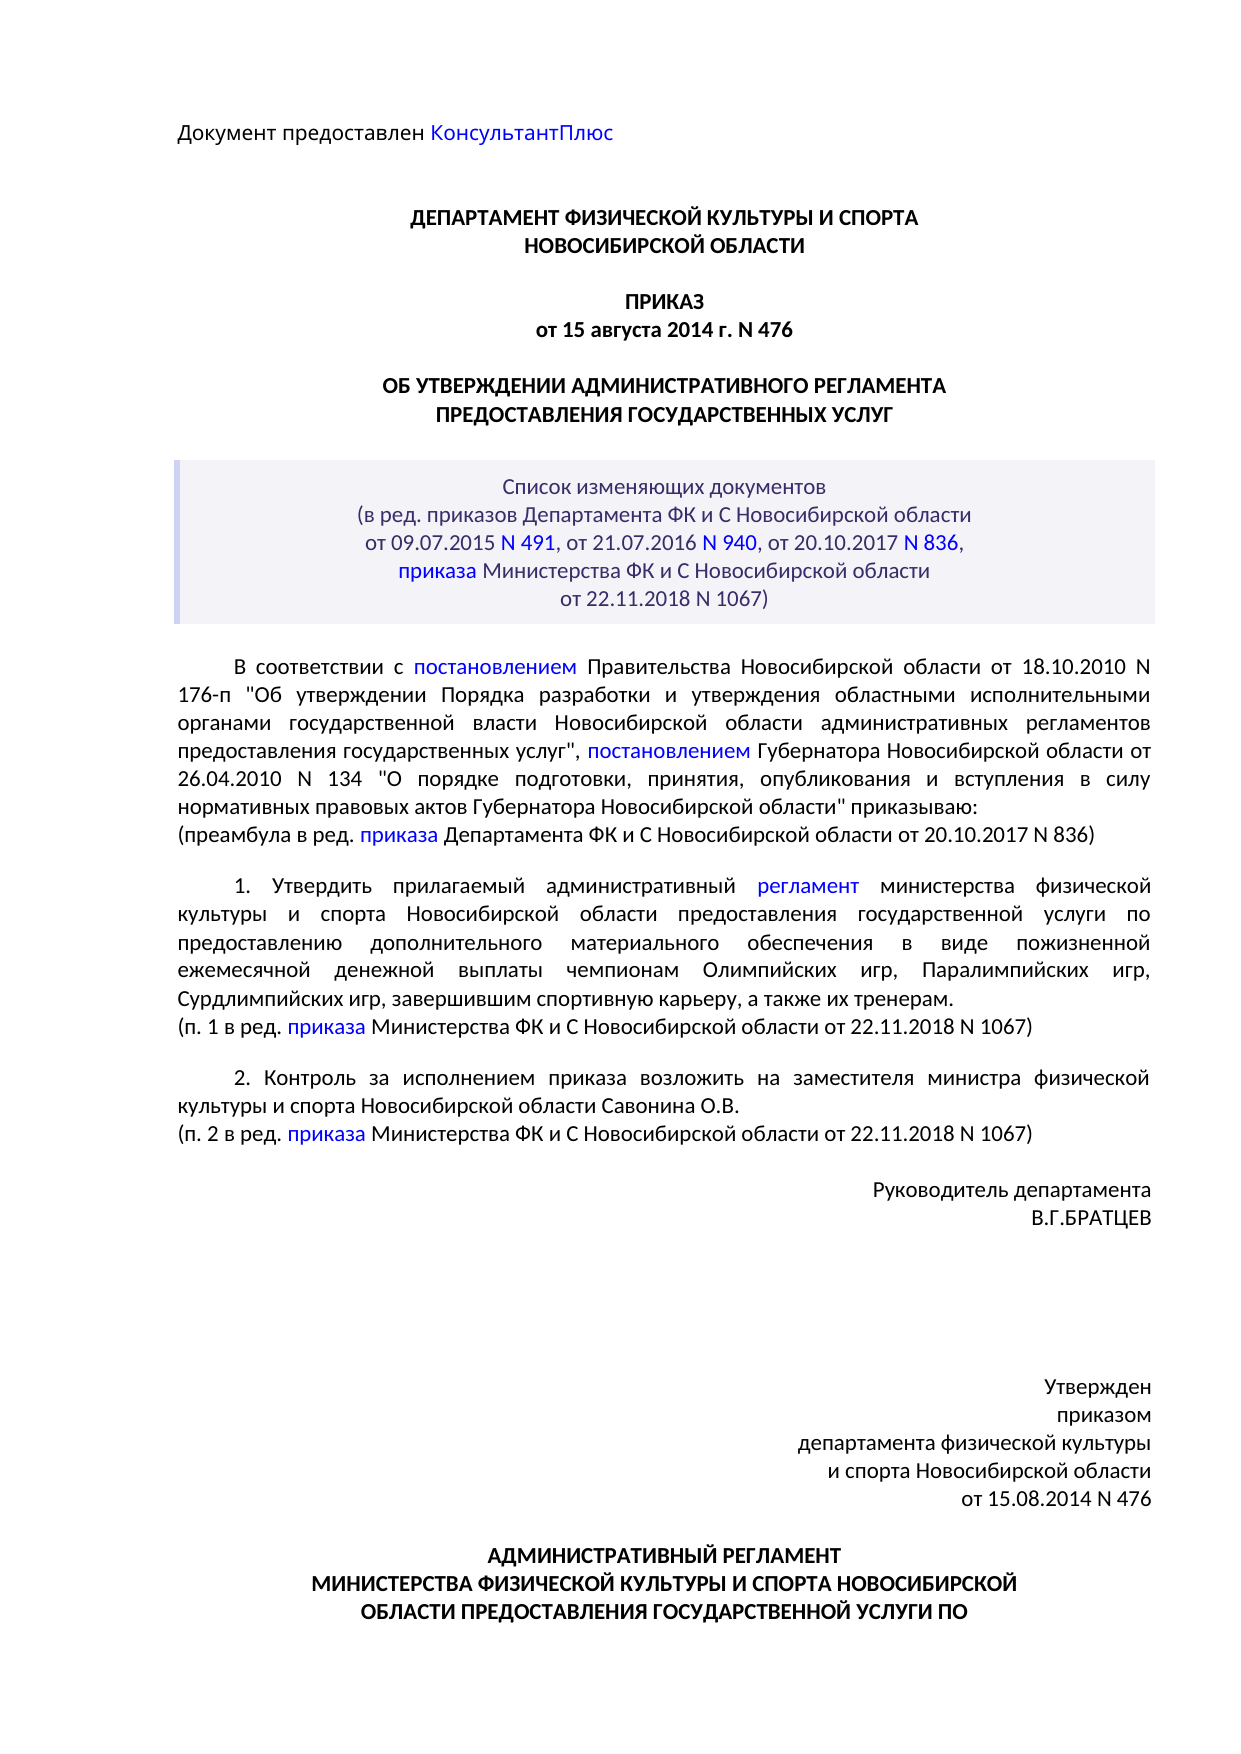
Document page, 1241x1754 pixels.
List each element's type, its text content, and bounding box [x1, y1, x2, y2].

text МИНИСТЕРСТВА ФИЗИЧЕСКОЙ КУЛЬТУРЫ И СПОРТА НОВОСИБИРСКОЙ [177, 1569, 1152, 1597]
text приказом [177, 1400, 1152, 1428]
text 2. Контроль за исполнением приказа возложить на заместителя министра физической культуры и спорта Новосибирской области Савонина О.В. [177, 1063, 1152, 1119]
text 1. Утвердить прилагаемый административный регламент министерства физической культуры и спорта Новосибирской области предоставления государственной услуги по предоставлению дополнительного материального обеспечения в виде пожизненной ежемесячной денежной выплаты чемпионам Олимпийских игр, Паралимпийских игр, Сурдлимпийских игр, завершившим спортивную карьеру, а также их тренерам. [177, 872, 1152, 1012]
text от 15 августа 2014 г. N 476 [177, 315, 1152, 343]
text В.Г.БРАТЦЕВ [177, 1203, 1152, 1231]
table_header Список изменяющих документов (в ред. приказов Департамента ФК и С Новосибирской области от 09.07.2015 N 491, от 21.07.2016 N 940, от 20.10.2017 N 836, приказа Министерства ФК и С Новосибирской области от 22.11.2018 N 1067) [180, 460, 1149, 624]
text ДЕПАРТАМЕНТ ФИЗИЧЕСКОЙ КУЛЬТУРЫ И СПОРТА [177, 203, 1152, 231]
text от 15.08.2014 N 476 [177, 1484, 1152, 1512]
text АДМИНИСТРАТИВНЫЙ РЕГЛАМЕНТ [177, 1541, 1152, 1569]
text В соответствии с постановлением Правительства Новосибирской области от 18.10.2010 N 176-п "Об утверждении Порядка разработки и утверждения областными исполнительными органами государственной власти Новосибирской области административных регламентов предоставления государственных услуг", постановлением Губернатора Новосибирской области от 26.04.2010 N 134 "О порядке подготовки, принятия, опубликования и вступления в силу нормативных правовых актов Губернатора Новосибирской области" приказываю: [177, 652, 1152, 821]
text и спорта Новосибирской области [177, 1456, 1152, 1484]
text ОБ УТВЕРЖДЕНИИ АДМИНИСТРАТИВНОГО РЕГЛАМЕНТА [177, 372, 1152, 399]
text ПРЕДОСТАВЛЕНИЯ ГОСУДАРСТВЕННЫХ УСЛУГ [177, 400, 1152, 428]
text ОБЛАСТИ ПРЕДОСТАВЛЕНИЯ ГОСУДАРСТВЕННОЙ УСЛУГИ ПО [177, 1597, 1152, 1625]
text департамента физической культуры [177, 1428, 1152, 1456]
text ПРИКАЗ [177, 287, 1152, 315]
text НОВОСИБИРСКОЙ ОБЛАСТИ [177, 231, 1152, 259]
text Руководитель департамента [177, 1175, 1152, 1203]
text Документ предоставлен КонсультантПлюс [177, 118, 1152, 174]
text (п. 2 в ред. приказа Министерства ФК и С Новосибирской области от 22.11.2018 N 1067) [177, 1119, 1152, 1147]
text Утвержден [177, 1372, 1152, 1400]
text (п. 1 в ред. приказа Министерства ФК и С Новосибирской области от 22.11.2018 N 1067) [177, 1012, 1152, 1040]
text (преамбула в ред. приказа Департамента ФК и С Новосибирской области от 20.10.2017 N 836) [177, 821, 1152, 849]
